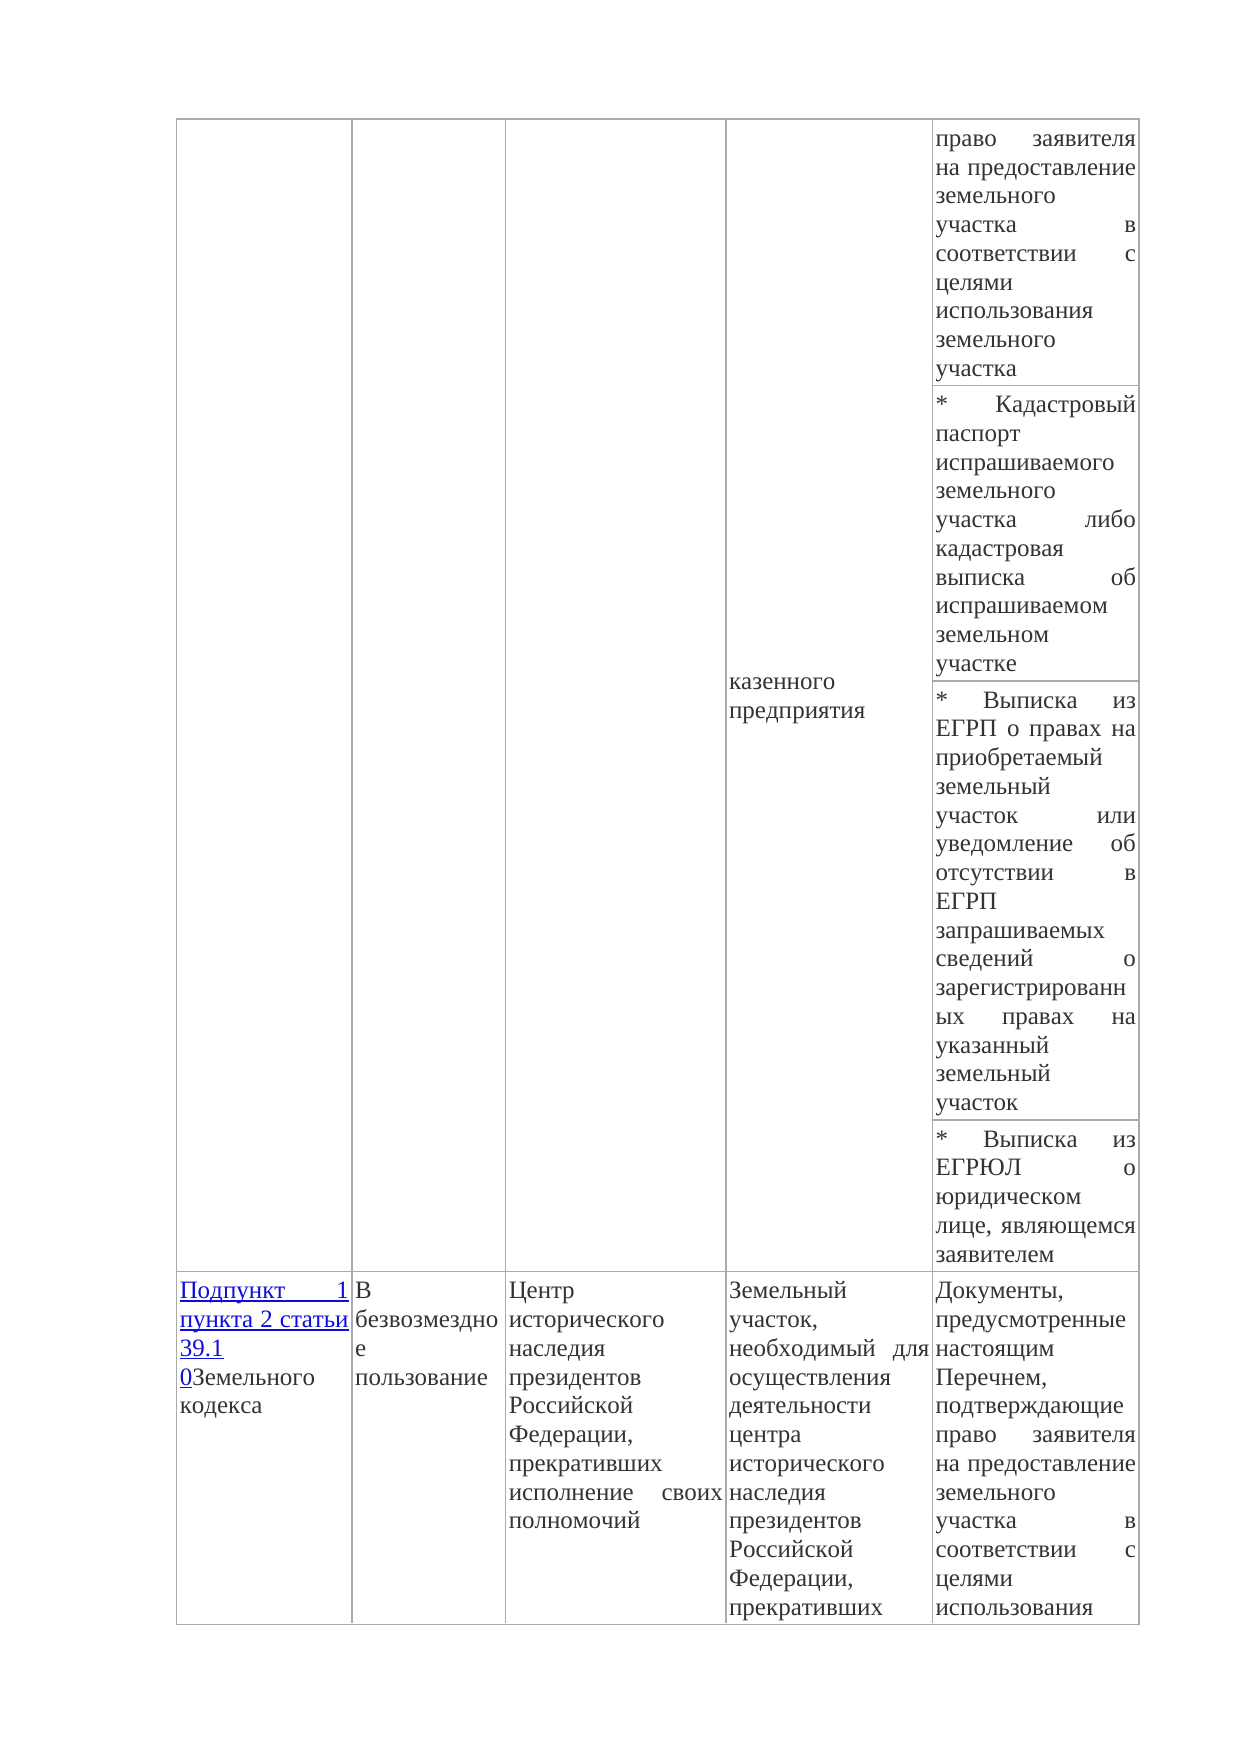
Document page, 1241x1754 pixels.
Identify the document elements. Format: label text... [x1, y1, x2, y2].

table_cell * Кадастровый паспорт испрашиваемого земельного участка либо кадастровая выписка об испрашиваемом земельном участке [933, 386, 1138, 680]
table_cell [177, 1272, 351, 1623]
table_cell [506, 120, 725, 1271]
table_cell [353, 120, 505, 1271]
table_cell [933, 1272, 1138, 1623]
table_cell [177, 120, 351, 1271]
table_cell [353, 1272, 505, 1623]
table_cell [933, 120, 1138, 385]
table_cell * Выписка из ЕГРП о правах на приобретаемый земельный участок или уведомление об отсутствии в ЕГРП запрашиваемых сведений о зарегистрированных правах на указанный земельный участок [933, 682, 1138, 1119]
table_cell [727, 1272, 932, 1623]
table_cell * Выписка из ЕГРЮЛ о юридическом лице, являющемся заявителем [933, 1121, 1138, 1271]
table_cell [727, 120, 932, 1271]
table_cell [506, 1272, 725, 1623]
